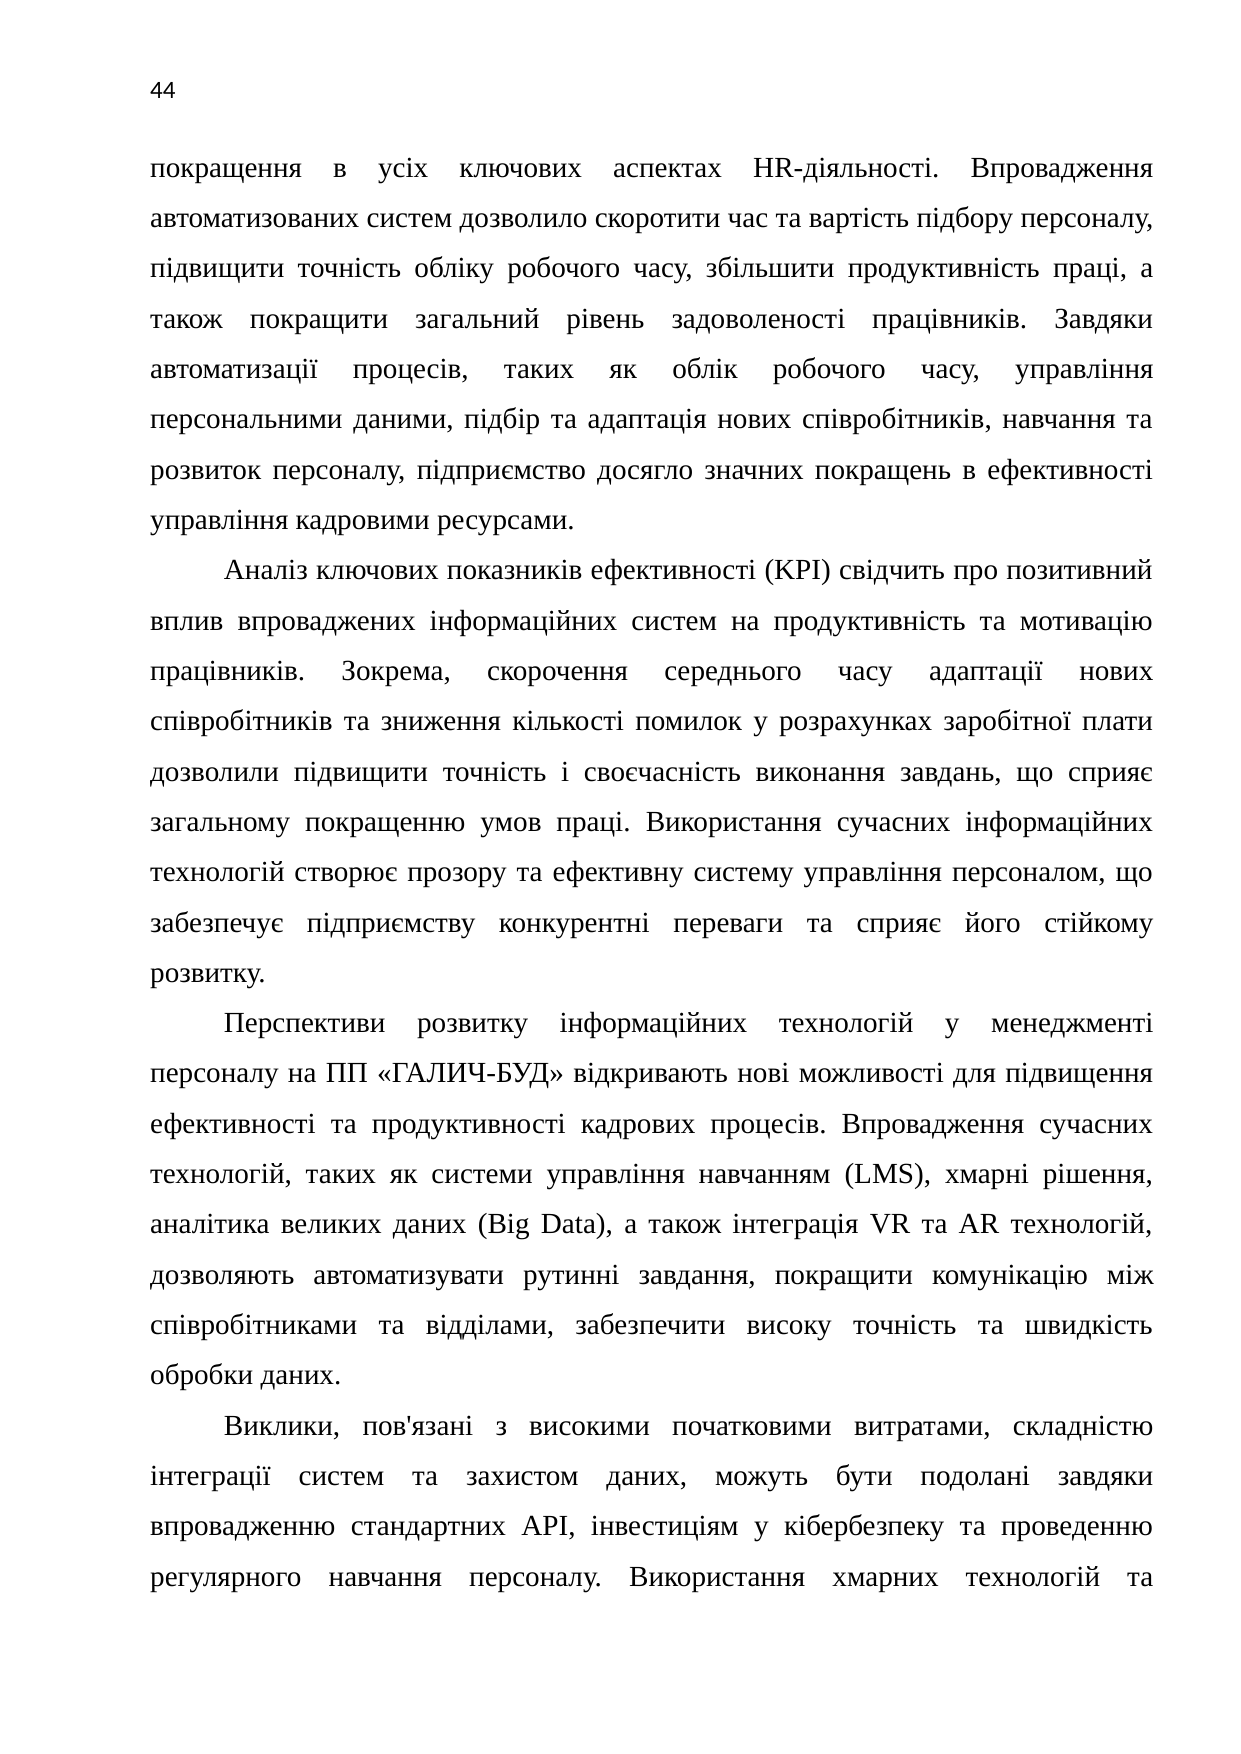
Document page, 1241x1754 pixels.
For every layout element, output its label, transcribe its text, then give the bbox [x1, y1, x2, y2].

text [150, 150, 1154, 536]
text Перспективи розвитку інформаційних технологій у менеджменті персоналу на ПП «ГАЛИЧ-БУД» відкривають нові можливості для підвищення ефективності та продуктивності кадрових процесів. Впровадження сучасних технологій, таких як системи управління навчанням (LMS), хмарні рішення, аналітика великих даних (Big Data), а також інтеграція VR та AR технологій, дозволяють автоматизувати рутинні завдання, покращити комунікацію між співробітниками та відділами, забезпечити високу точність та швидкість обробки даних. [150, 1005, 1154, 1391]
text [150, 1408, 1154, 1592]
text Аналіз ключових показників ефективності (KPI) свідчить про позитивний вплив впроваджених інформаційних систем на продуктивність та мотивацію працівників. Зокрема, скорочення середнього часу адаптації нових співробітників та зниження кількості помилок у розрахунках заробітної плати дозволили підвищити точність і своєчасність виконання завдань, що сприяє загальному покращенню умов праці. Використання сучасних інформаційних технологій створює прозору та ефективну систему управління персоналом, що забезпечує підприємству конкурентні переваги та сприяє його стійкому розвитку. [150, 552, 1154, 988]
